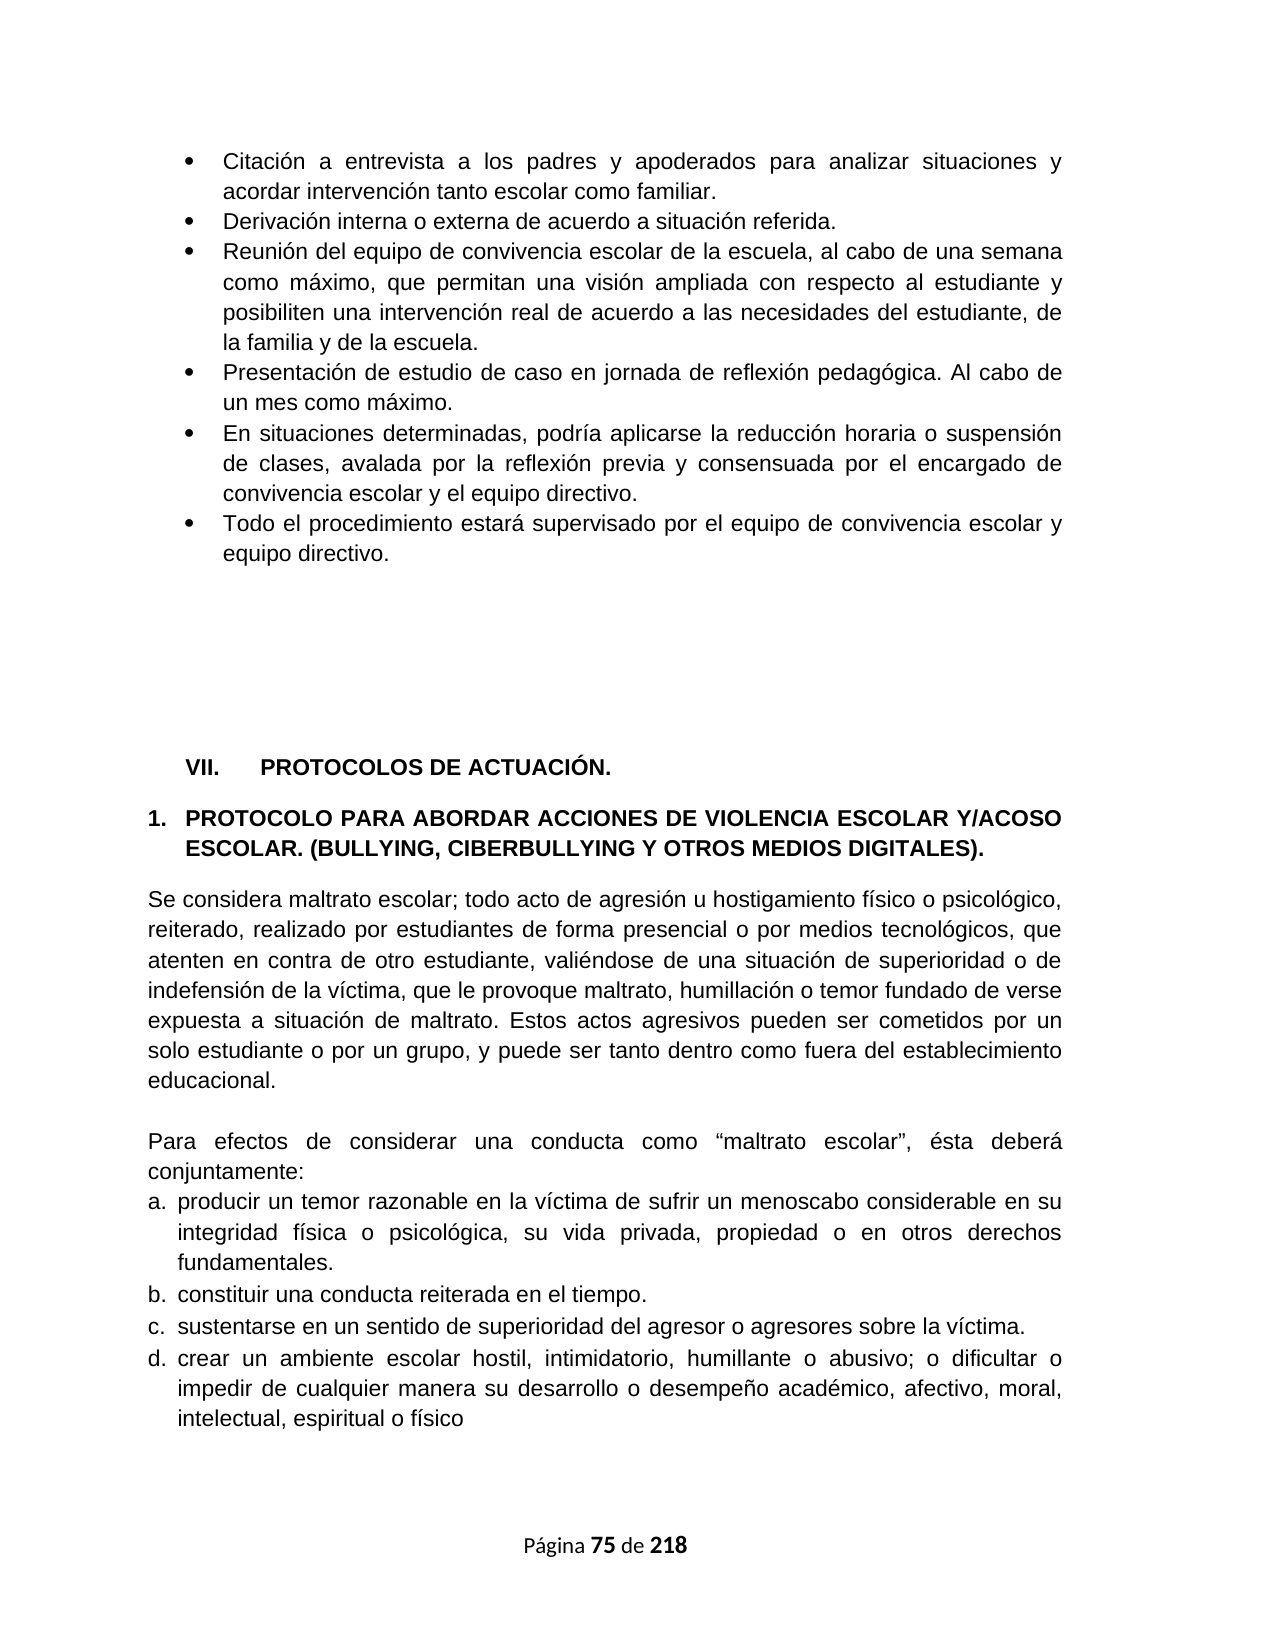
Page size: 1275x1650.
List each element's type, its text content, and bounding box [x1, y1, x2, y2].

list constituir una conducta reiterada en el tiempo. [148, 1281, 1063, 1307]
list sustentarse en un sentido de superioridad del agresor o agresores sobre la víctima. [148, 1313, 1063, 1339]
list Todo el procedimiento estará supervisado por el equipo de convivencia escolar y equipo directivo. [185, 510, 1063, 567]
text Para efectos de considerar una conducta como “maltrato escolar”, ésta deberá conjuntamente: [148, 1128, 1063, 1184]
list PROTOCOLOS DE ACTUACIÓN. [185, 754, 1063, 780]
list producir un temor razonable en la víctima de sufrir un menoscabo considerable en su integridad física o psicológica, su vida privada, propiedad o en otros derechos fundamentales. [148, 1188, 1063, 1275]
list Reunión del equipo de convivencia escolar de la escuela, al cabo de una semana como máximo, que permitan una visión ampliada con respecto al estudiante y posibiliten una intervención real de acuerdo a las necesidades del estudiante, de la familia y de la escuela. [185, 238, 1063, 355]
list Presentación de estudio de caso en jornada de reflexión pedagógica. Al cabo de un mes como máximo. [185, 359, 1063, 416]
list Derivación interna o externa de acuerdo a situación referida. [185, 208, 1063, 234]
list En situaciones determinadas, podría aplicarse la reducción horaria o suspensión de clases, avalada por la reflexión previa y consensuada por el encargado de convivencia escolar y el equipo directivo. [185, 419, 1063, 506]
list Citación a entrevista a los padres y apoderados para analizar situaciones y acordar intervención tanto escolar como familiar. [185, 148, 1063, 204]
text Se considera maltrato escolar; todo acto de agresión u hostigamiento físico o psicológico, reiterado, realizado por estudiantes de forma presencial o por medios tecnológicos, que atenten en contra de otro estudiante, valiéndose de una situación de superioridad o de indefensión de la víctima, que le provoque maltrato, humillación o temor fundado de verse expuesta a situación de maltrato. Estos actos agresivos pueden ser cometidos por un solo estudiante o por un grupo, y puede ser tanto dentro como fuera del establecimiento educacional. [148, 886, 1063, 1094]
list crear un ambiente escolar hostil, intimidatorio, humillante o abusivo; o dificultar o impedir de cualquier manera su desarrollo o desempeño académico, afectivo, moral, intelectual, espiritual o físico [148, 1344, 1063, 1431]
list PROTOCOLO PARA ABORDAR ACCIONES DE VIOLENCIA ESCOLAR Y/ACOSO ESCOLAR. (BULLYING, CIBERBULLYING Y OTROS MEDIOS DIGITALES). [148, 805, 1063, 861]
